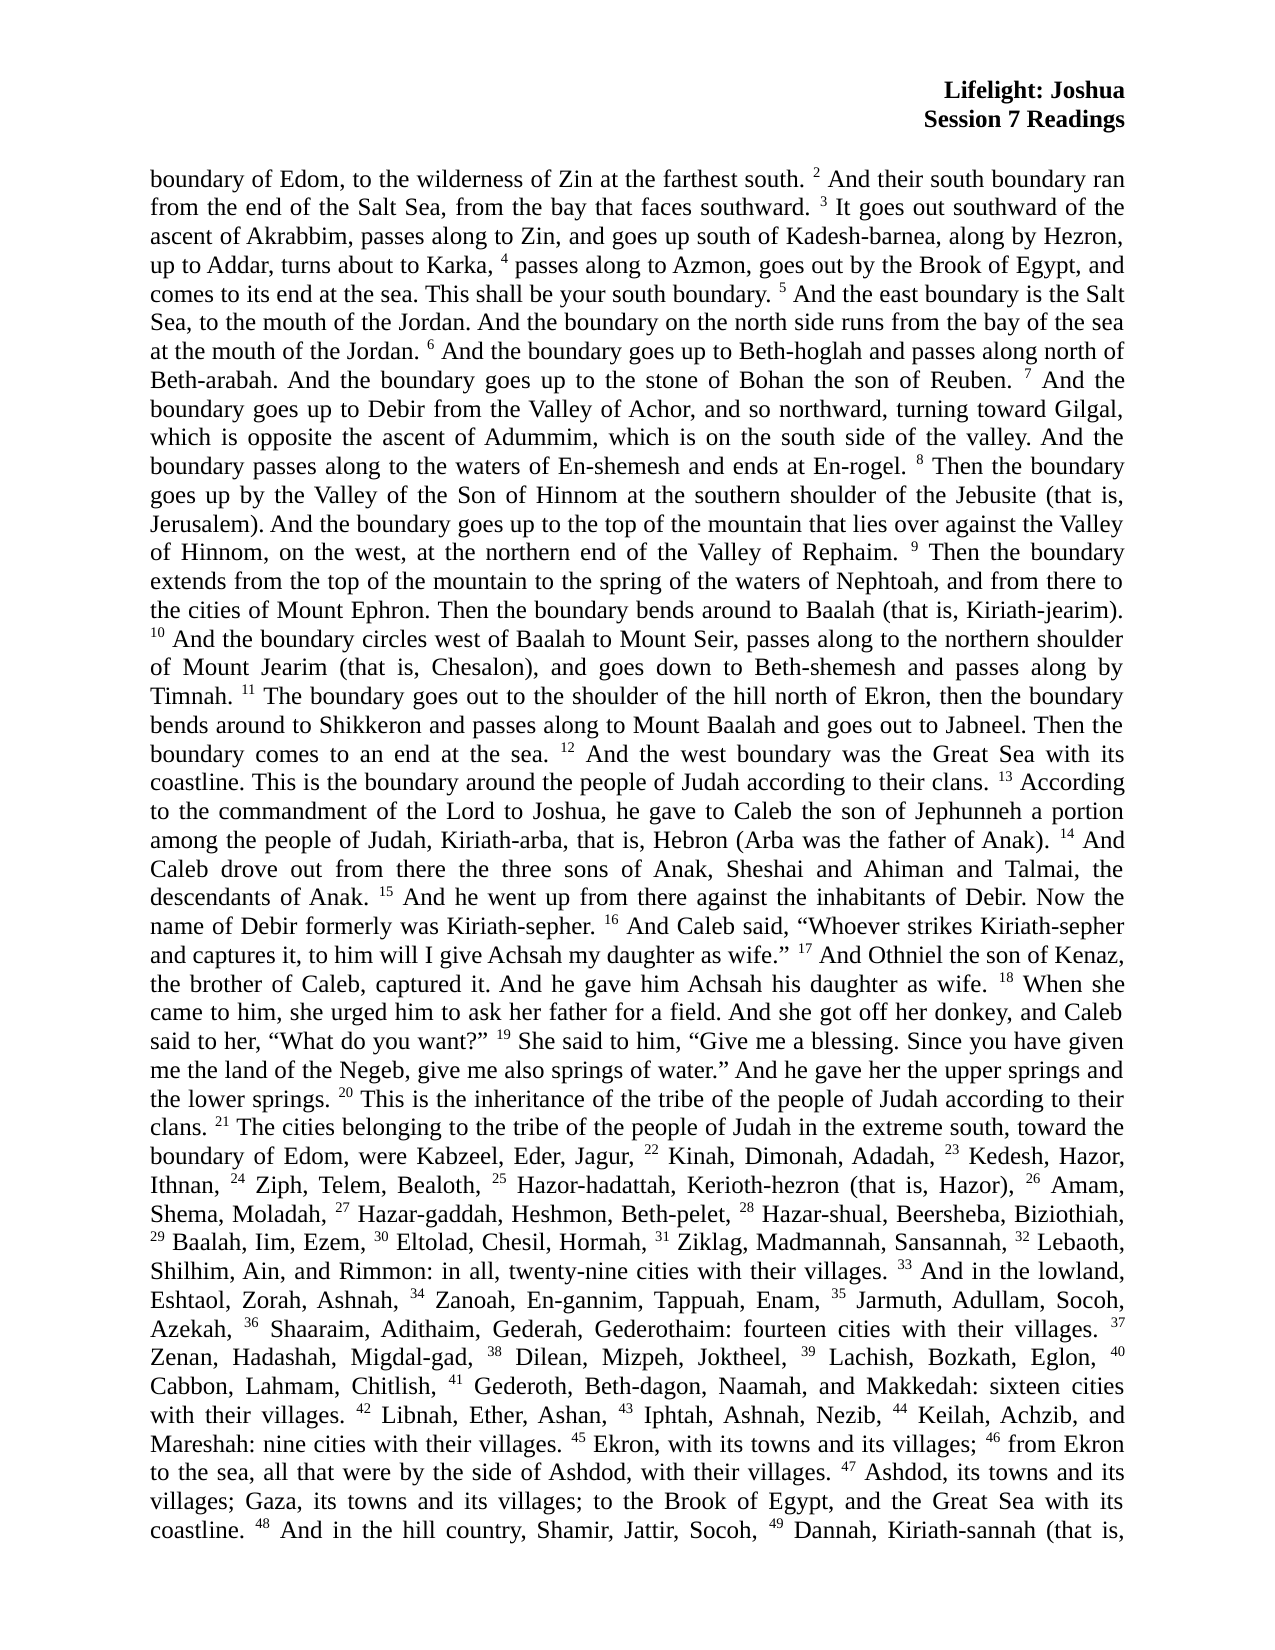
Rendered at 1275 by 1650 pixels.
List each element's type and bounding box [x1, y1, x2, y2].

text [150, 164, 1125, 1544]
